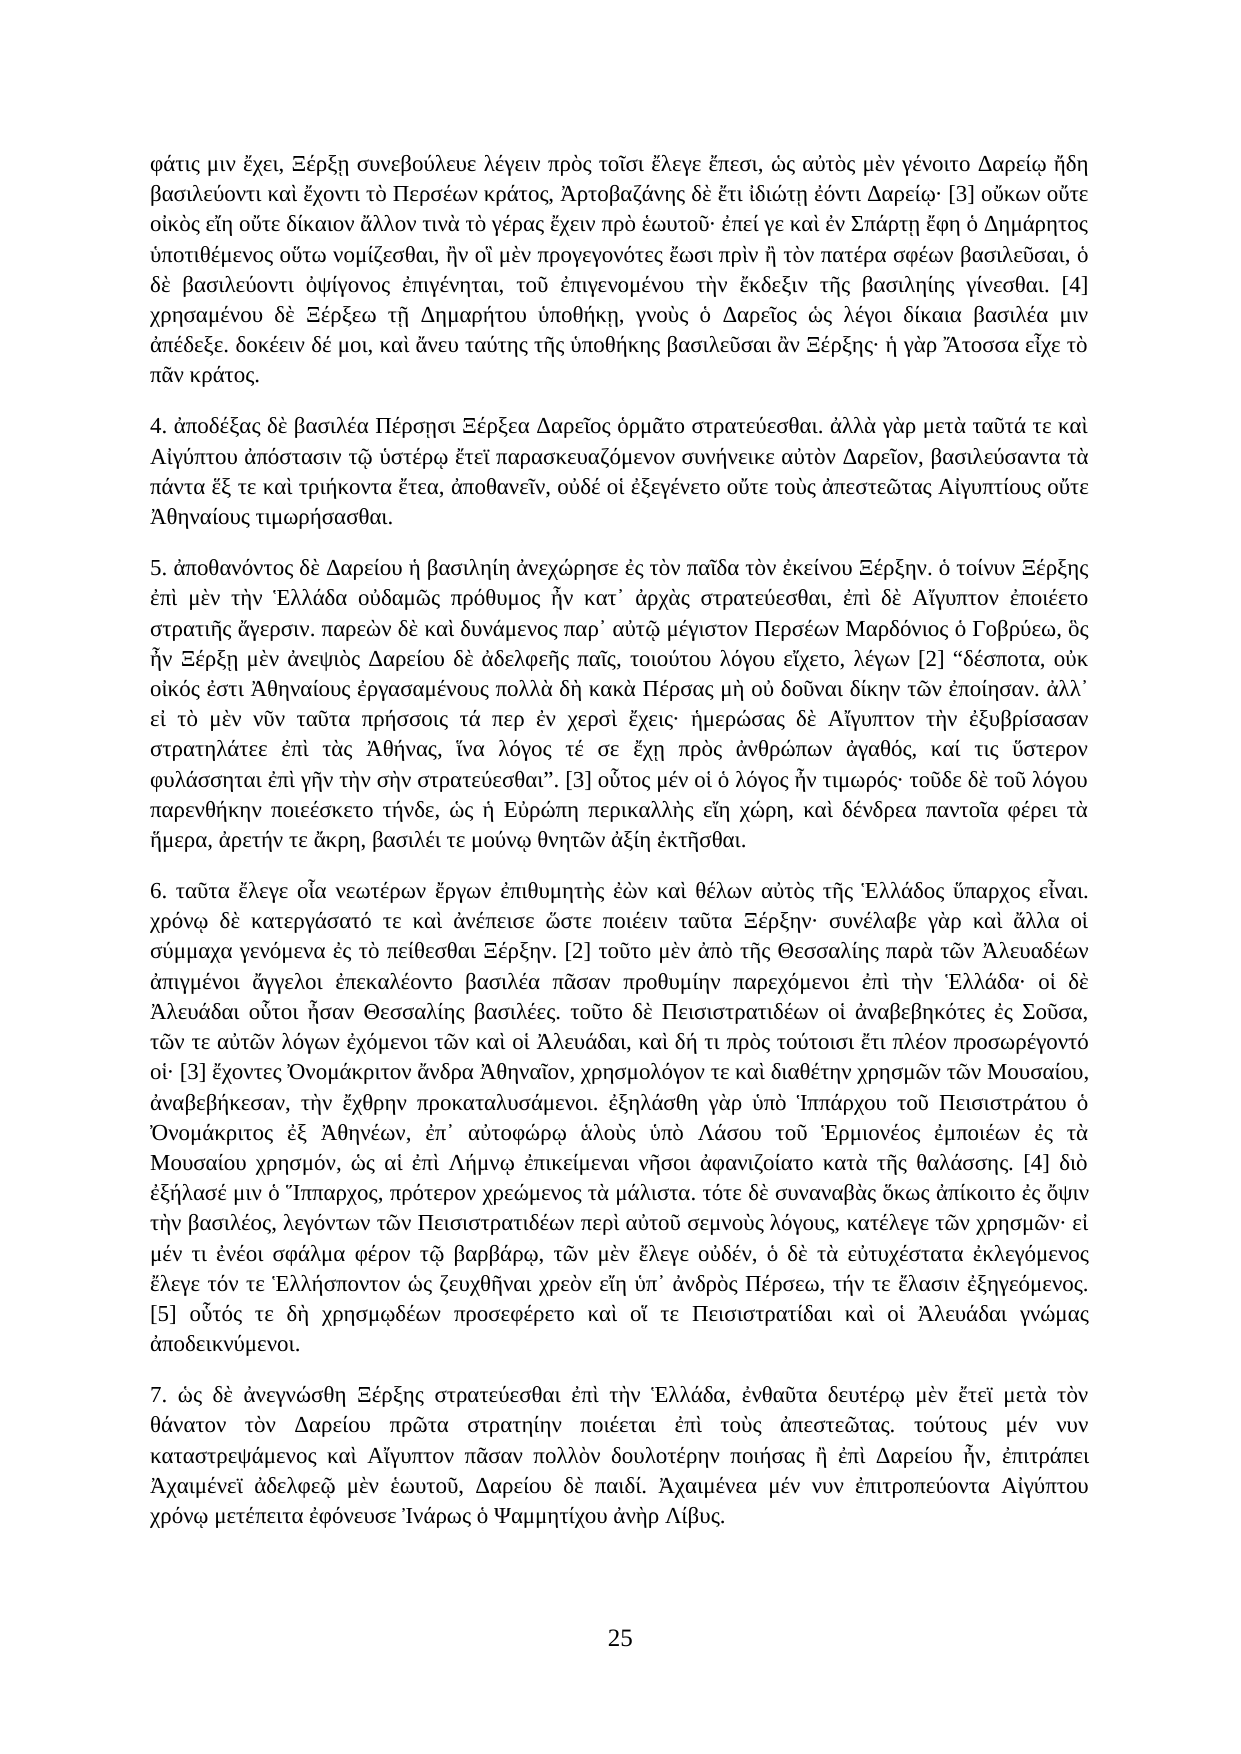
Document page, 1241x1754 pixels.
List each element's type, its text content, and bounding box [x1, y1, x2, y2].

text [150, 150, 1090, 388]
text 6. ταῦτα ἔλεγε οἷα νεωτέρων ἔργων ἐπιθυμητὴς ἐὼν καὶ θέλων αὐτὸς τῆς Ἑλλάδος ὕπαρχος εἶναι. χρόνῳ δὲ κατεργάσατό τε καὶ ἀνέπεισε ὥστε ποιέειν ταῦτα Ξέρξην· συνέλαβε γὰρ καὶ ἄλλα οἱ σύμμαχα γενόμενα ἐς τὸ πείθεσθαι Ξέρξην. [2] τοῦτο μὲν ἀπὸ τῆς Θεσσαλίης παρὰ τῶν Ἀλευαδέων ἀπιγμένοι ἄγγελοι ἐπεκαλέοντο βασιλέα πᾶσαν προθυμίην παρεχόμενοι ἐπὶ τὴν Ἑλλάδα· οἱ δὲ Ἀλευάδαι οὗτοι ἦσαν Θεσσαλίης βασιλέες. τοῦτο δὲ Πεισιστρατιδέων οἱ ἀναβεβηκότες ἐς Σοῦσα, τῶν τε αὐτῶν λόγων ἐχόμενοι τῶν καὶ οἱ Ἀλευάδαι, καὶ δή τι πρὸς τούτοισι ἔτι πλέον προσωρέγοντό οἱ· [3] ἔχοντες Ὀνομάκριτον ἄνδρα Ἀθηναῖον, χρησμολόγον τε καὶ διαθέτην χρησμῶν τῶν Μουσαίου, ἀναβεβήκεσαν, τὴν ἔχθρην προκαταλυσάμενοι. ἐξηλάσθη γὰρ ὑπὸ Ἱππάρχου τοῦ Πεισιστράτου ὁ Ὀνομάκριτος ἐξ Ἀθηνέων, ἐπ᾽ αὐτοφώρῳ ἁλοὺς ὑπὸ Λάσου τοῦ Ἑρμιονέος ἐμποιέων ἐς τὰ Μουσαίου χρησμόν, ὡς αἱ ἐπὶ Λήμνῳ ἐπικείμεναι νῆσοι ἀφανιζοίατο κατὰ τῆς θαλάσσης. [4] διὸ ἐξήλασέ μιν ὁ Ἵππαρχος, πρότερον χρεώμενος τὰ μάλιστα. τότε δὲ συναναβὰς ὅκως ἀπίκοιτο ἐς ὄψιν τὴν βασιλέος, λεγόντων τῶν Πεισιστρατιδέων περὶ αὐτοῦ σεμνοὺς λόγους, κατέλεγε τῶν χρησμῶν· εἰ μέν τι ἐνέοι σφάλμα φέρον τῷ βαρβάρῳ, τῶν μὲν ἔλεγε οὐδέν, ὁ δὲ τὰ εὐτυχέστατα ἐκλεγόμενος ἔλεγε τόν τε Ἑλλήσποντον ὡς ζευχθῆναι χρεὸν εἴη ὑπ᾽ ἀνδρὸς Πέρσεω, τήν τε ἔλασιν ἐξηγεόμενος. [5] οὗτός τε δὴ χρησμῳδέων προσεφέρετο καὶ οἵ τε Πεισιστρατίδαι καὶ οἱ Ἀλευάδαι γνώμας ἀποδεικνύμενοι. [150, 877, 1090, 1357]
text 4. ἀποδέξας δὲ βασιλέα Πέρσῃσι Ξέρξεα Δαρεῖος ὁρμᾶτο στρατεύεσθαι. ἀλλὰ γὰρ μετὰ ταῦτά τε καὶ Αἰγύπτου ἀπόστασιν τῷ ὑστέρῳ ἔτεϊ παρασκευαζόμενον συνήνεικε αὐτὸν Δαρεῖον, βασιλεύσαντα τὰ πάντα ἕξ τε καὶ τριήκοντα ἔτεα, ἀποθανεῖν, οὐδέ οἱ ἐξεγένετο οὔτε τοὺς ἀπεστεῶτας Αἰγυπτίους οὔτε Ἀθηναίους τιμωρήσασθαι. [150, 412, 1090, 529]
text 7. ὡς δὲ ἀνεγνώσθη Ξέρξης στρατεύεσθαι ἐπὶ τὴν Ἑλλάδα, ἐνθαῦτα δευτέρῳ μὲν ἔτεϊ μετὰ τὸν θάνατον τὸν Δαρείου πρῶτα στρατηίην ποιέεται ἐπὶ τοὺς ἀπεστεῶτας. τούτους μέν νυν καταστρεψάμενος καὶ Αἴγυπτον πᾶσαν πολλὸν δουλοτέρην ποιήσας ἢ ἐπὶ Δαρείου ἦν, ἐπιτράπει Ἀχαιμένεϊ ἀδελφεῷ μὲν ἑωυτοῦ, Δαρείου δὲ παιδί. Ἀχαιμένεα μέν νυν ἐπιτροπεύοντα Αἰγύπτου χρόνῳ μετέπειτα ἐφόνευσε Ἰνάρως ὁ Ψαμμητίχου ἀνὴρ Λίβυς. [150, 1381, 1090, 1528]
text 5. ἀποθανόντος δὲ Δαρείου ἡ βασιληίη ἀνεχώρησε ἐς τὸν παῖδα τὸν ἐκείνου Ξέρξην. ὁ τοίνυν Ξέρξης ἐπὶ μὲν τὴν Ἑλλάδα οὐδαμῶς πρόθυμος ἦν κατ᾽ ἀρχὰς στρατεύεσθαι, ἐπὶ δὲ Αἴγυπτον ἐποιέετο στρατιῆς ἄγερσιν. παρεὼν δὲ καὶ δυνάμενος παρ᾽ αὐτῷ μέγιστον Περσέων Μαρδόνιος ὁ Γοβρύεω, ὃς ἦν Ξέρξῃ μὲν ἀνεψιὸς Δαρείου δὲ ἀδελφεῆς παῖς, τοιούτου λόγου εἴχετο, λέγων [2] “δέσποτα, οὐκ οἰκός ἐστι Ἀθηναίους ἐργασαμένους πολλὰ δὴ κακὰ Πέρσας μὴ οὐ δοῦναι δίκην τῶν ἐποίησαν. ἀλλ᾽ εἰ τὸ μὲν νῦν ταῦτα πρήσσοις τά περ ἐν χερσὶ ἔχεις· ἡμερώσας δὲ Αἴγυπτον τὴν ἐξυβρίσασαν στρατηλάτεε ἐπὶ τὰς Ἀθήνας, ἵνα λόγος τέ σε ἔχῃ πρὸς ἀνθρώπων ἀγαθός, καί τις ὕστερον φυλάσσηται ἐπὶ γῆν τὴν σὴν στρατεύεσθαι”. [3] οὗτος μέν οἱ ὁ λόγος ἦν τιμωρός· τοῦδε δὲ τοῦ λόγου παρενθήκην ποιεέσκετο τήνδε, ὡς ἡ Εὐρώπη περικαλλὴς εἴη χώρη, καὶ δένδρεα παντοῖα φέρει τὰ ἥμερα, ἀρετήν τε ἄκρη, βασιλέι τε μούνῳ θνητῶν ἀξίη ἐκτῆσθαι. [150, 554, 1090, 852]
